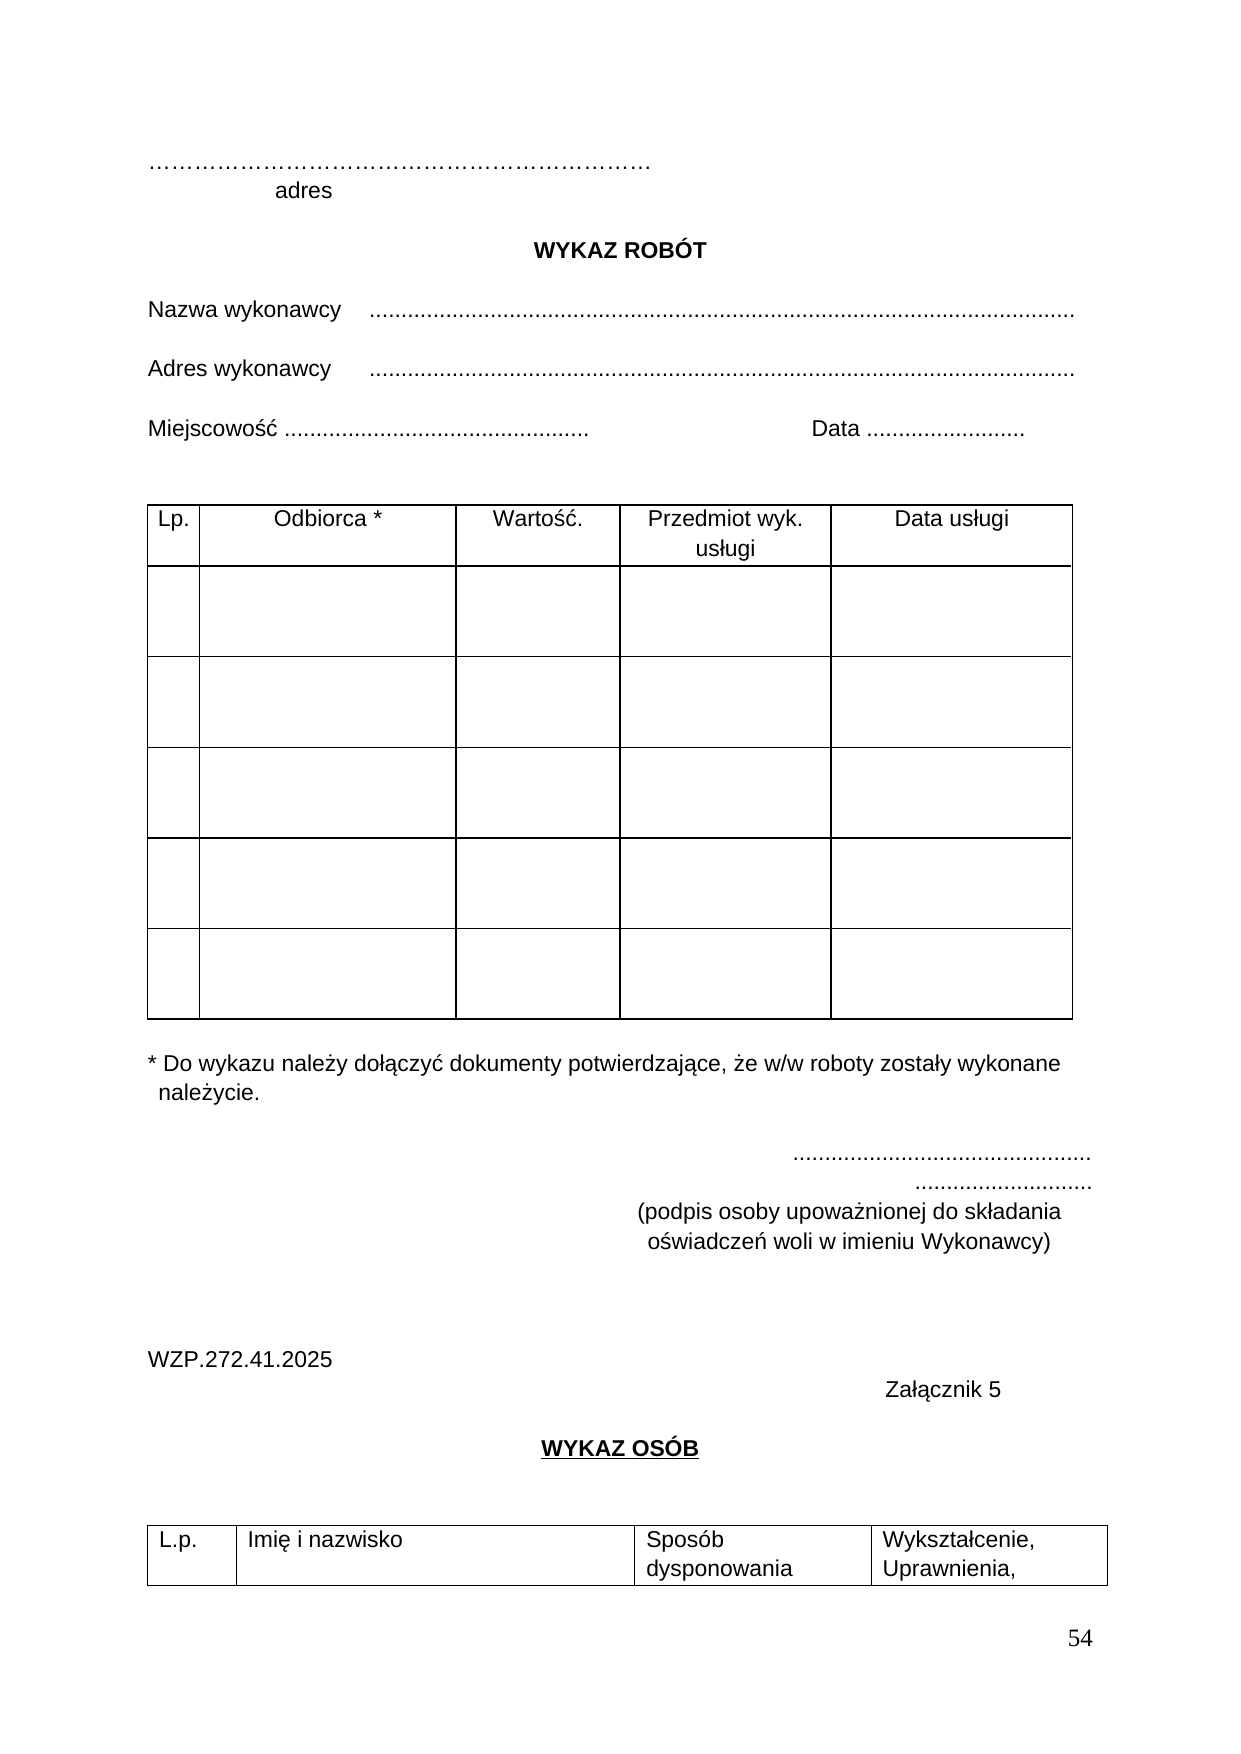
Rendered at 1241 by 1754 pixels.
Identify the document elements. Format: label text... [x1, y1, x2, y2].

table_cell [621, 748, 830, 837]
text Nazwa wykonawcy ............................................................................................................... [148, 296, 1093, 322]
table_cell [832, 746, 1072, 837]
table_cell [148, 748, 199, 837]
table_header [635, 1526, 871, 1585]
table_header Odbiorca * [200, 506, 455, 565]
table_header L.p. [148, 1526, 236, 1585]
table_cell [457, 567, 619, 656]
table_cell [832, 565, 1072, 656]
table_cell [148, 929, 199, 1018]
text Załącznik 5 [153, 1376, 1148, 1402]
table_cell [832, 928, 1072, 1018]
table_cell [200, 567, 455, 656]
text ........................................................................... [148, 1138, 1093, 1194]
table_cell [621, 839, 830, 928]
table_header Data usługi [832, 506, 1072, 565]
table_cell [621, 567, 830, 656]
text Adres wykonawcy ............................................................................................................... [148, 355, 1093, 382]
text WYKAZ ROBÓT [148, 237, 1093, 263]
text WZP.272.41.2025 [148, 1346, 1093, 1373]
table_header Imię i nazwisko [237, 1526, 634, 1585]
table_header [872, 1526, 1107, 1585]
table_cell [148, 657, 199, 746]
table_cell [200, 657, 455, 746]
table_header Przedmiot wyk. usługi [621, 506, 830, 565]
text (podpis osoby upoważnionej do składania oświadczeń woli w imieniu Wykonawcy) [605, 1198, 1093, 1254]
text adres [148, 177, 1093, 204]
table_cell [200, 839, 455, 928]
table_cell [148, 567, 199, 656]
table_header Lp. [148, 506, 199, 565]
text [148, 148, 1093, 174]
table_cell [457, 748, 619, 837]
table_cell [457, 839, 619, 928]
table_cell [457, 929, 619, 1018]
text * Do wykazu należy dołączyć dokumenty potwierdzające, że w/w roboty zostały wykonane należycie. [148, 1049, 1093, 1106]
table_cell [200, 748, 455, 837]
table_cell [621, 929, 830, 1018]
table_cell [200, 929, 455, 1018]
table_header Wartość. [457, 506, 619, 565]
text Miejscowość ................................................ Data ......................... [148, 415, 1093, 441]
table_cell [832, 656, 1072, 746]
text WYKAZ OSÓB [148, 1435, 1093, 1462]
table_cell [457, 657, 619, 746]
table_cell [621, 657, 830, 746]
table_cell [832, 837, 1072, 928]
table_cell [148, 839, 199, 928]
